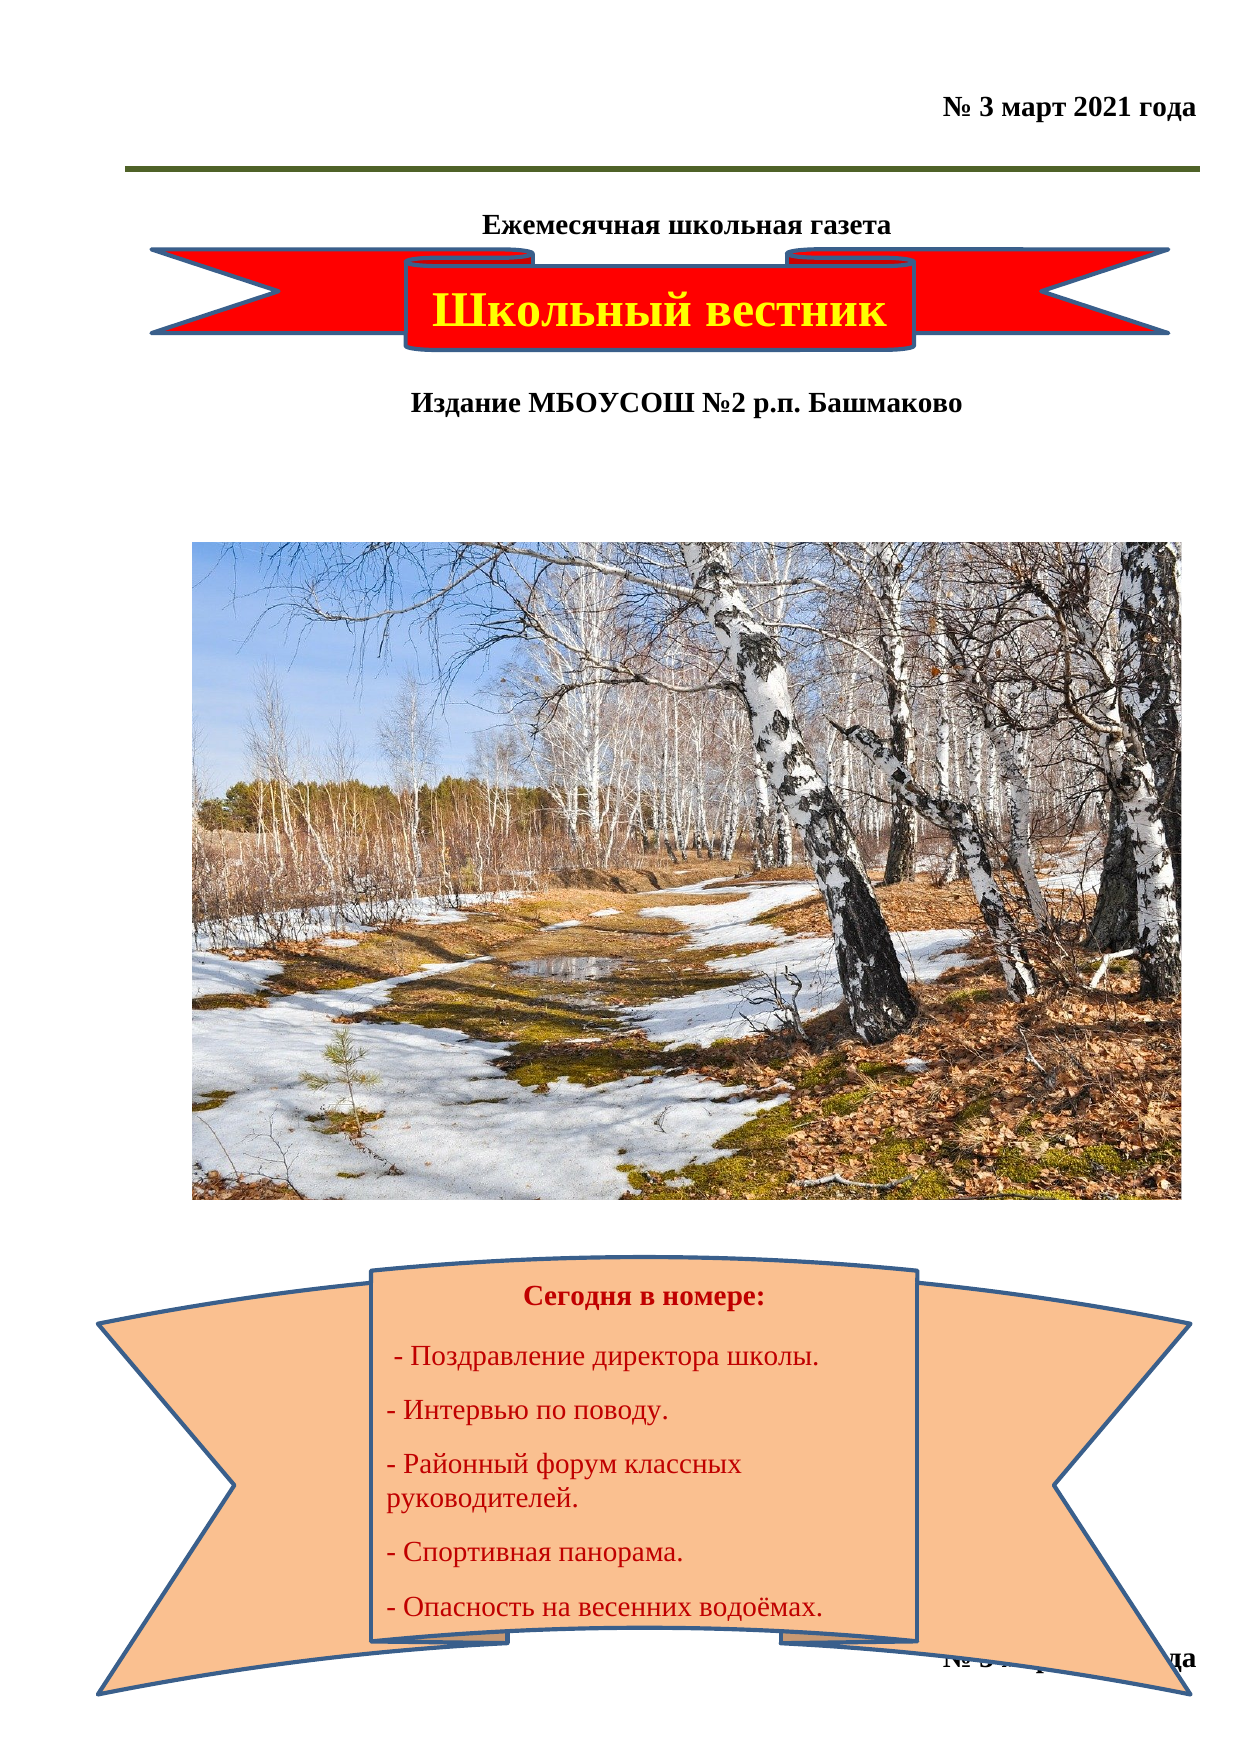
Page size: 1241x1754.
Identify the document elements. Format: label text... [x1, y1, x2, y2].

text № 3 март 2021 года [233, 1640, 1055, 1674]
text № 3 март 2021 года [1159, 1640, 1196, 1674]
text № 3 март 2021 года [177, 89, 1196, 122]
picture [192, 542, 1182, 1200]
text Ежемесячная школьная газета [177, 207, 1196, 241]
text Издание МБОУСОШ №2 р.п. Башмаково [177, 386, 1196, 419]
